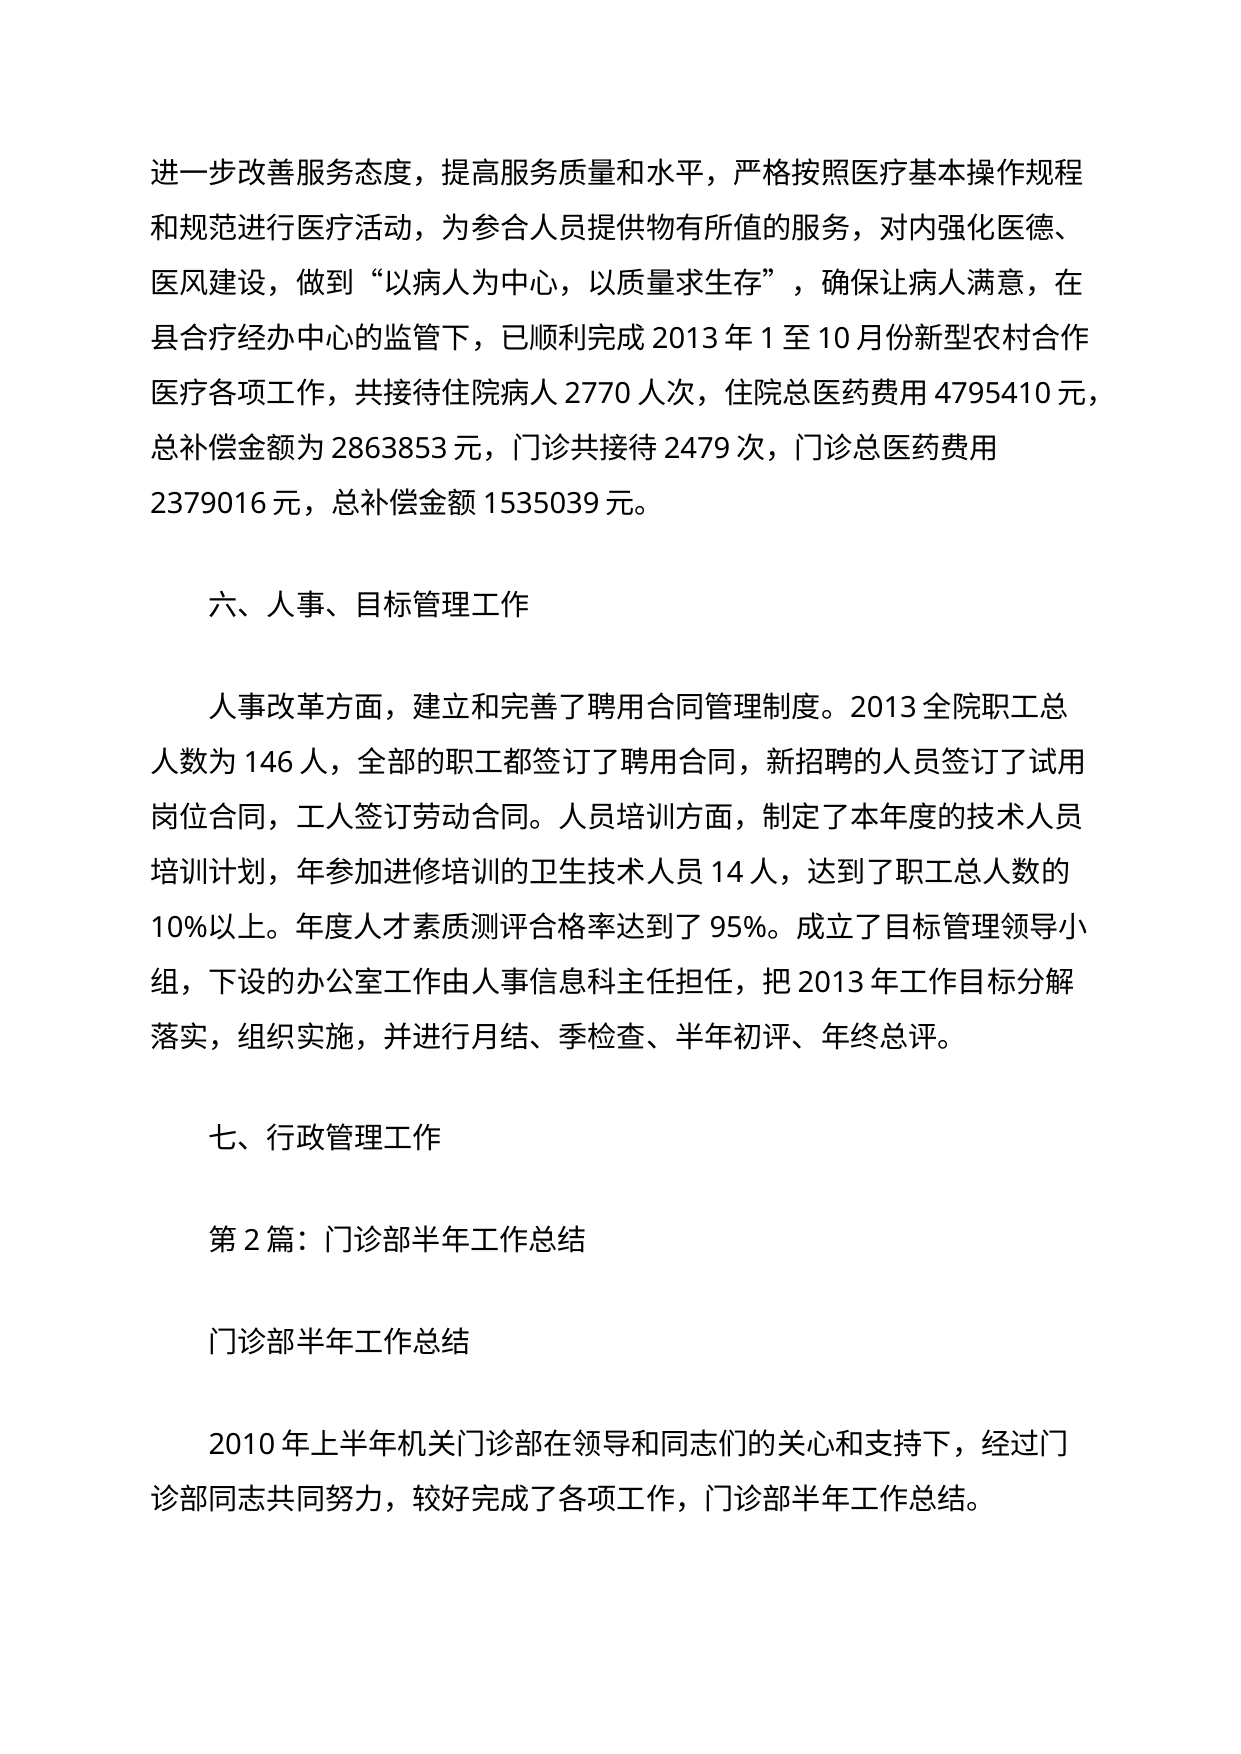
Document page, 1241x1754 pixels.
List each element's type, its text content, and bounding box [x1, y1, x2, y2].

text 2010年上半年机关门诊部在领导和同志们的关心和支持下，经过门诊部同志共同努力，较好完成了各项工作，门诊部半年工作总结。 [150, 1421, 1090, 1518]
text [150, 150, 1090, 522]
text 门诊部半年工作总结 [150, 1319, 1090, 1361]
text 六、人事、目标管理工作 [150, 582, 1090, 624]
text 人事改革方面，建立和完善了聘用合同管理制度。2013全院职工总人数为146人，全部的职工都签订了聘用合同，新招聘的人员签订了试用岗位合同，工人签订劳动合同。人员培训方面，制定了本年度的技术人员培训计划，年参加进修培训的卫生技术人员14人，达到了职工总人数的10%以上。年度人才素质测评合格率达到了95%。成立了目标管理领导小组，下设的办公室工作由人事信息科主任担任，把2013年工作目标分解落实，组织实施，并进行月结、季检查、半年初评、年终总评。 [150, 683, 1090, 1056]
text 七、行政管理工作 [150, 1115, 1090, 1157]
text 第2篇：门诊部半年工作总结 [150, 1217, 1090, 1259]
